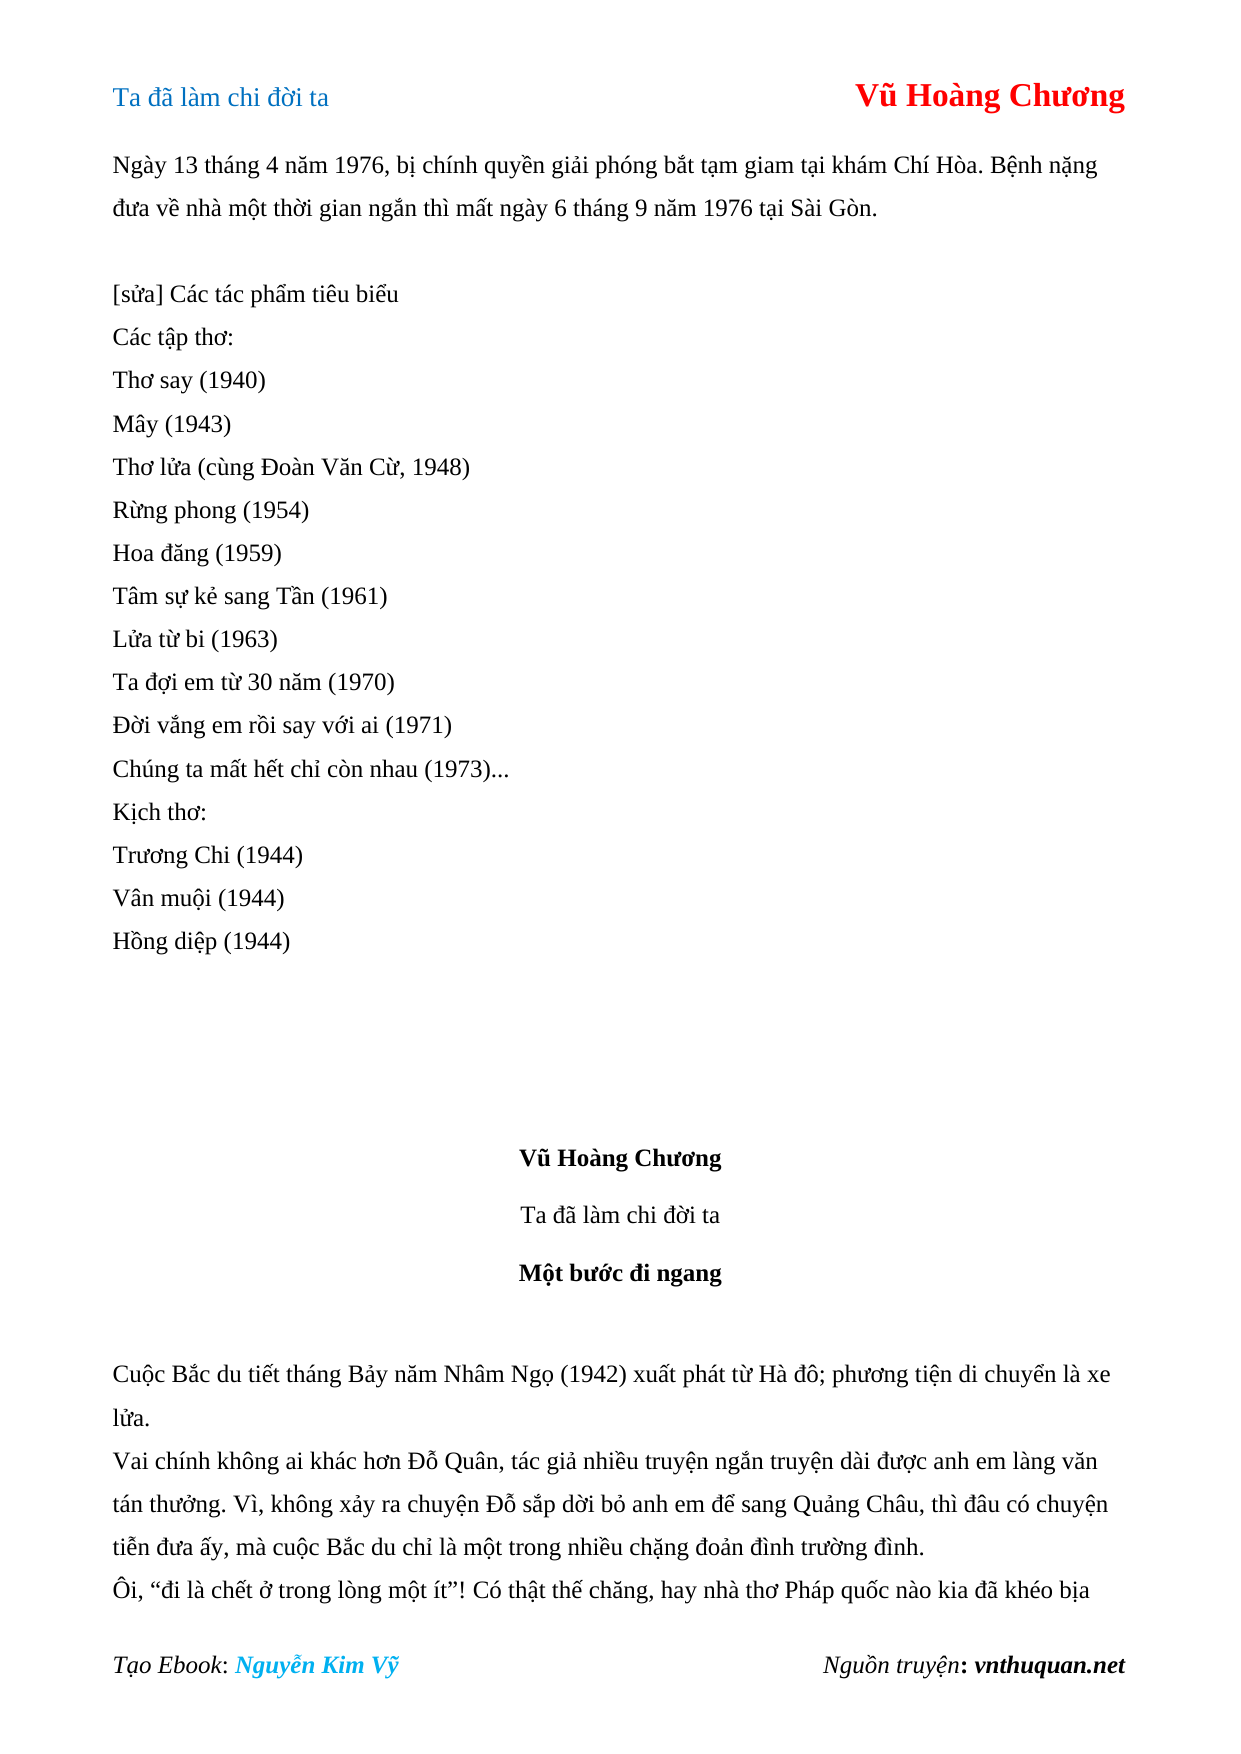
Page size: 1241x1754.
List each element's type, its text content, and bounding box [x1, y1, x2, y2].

text Vũ Hoàng Chương [112, 1143, 1128, 1171]
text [112, 150, 1128, 1041]
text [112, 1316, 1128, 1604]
text Một bước đi ngang [112, 1258, 1128, 1287]
text Ta đã làm chi đời ta [112, 1201, 1128, 1229]
